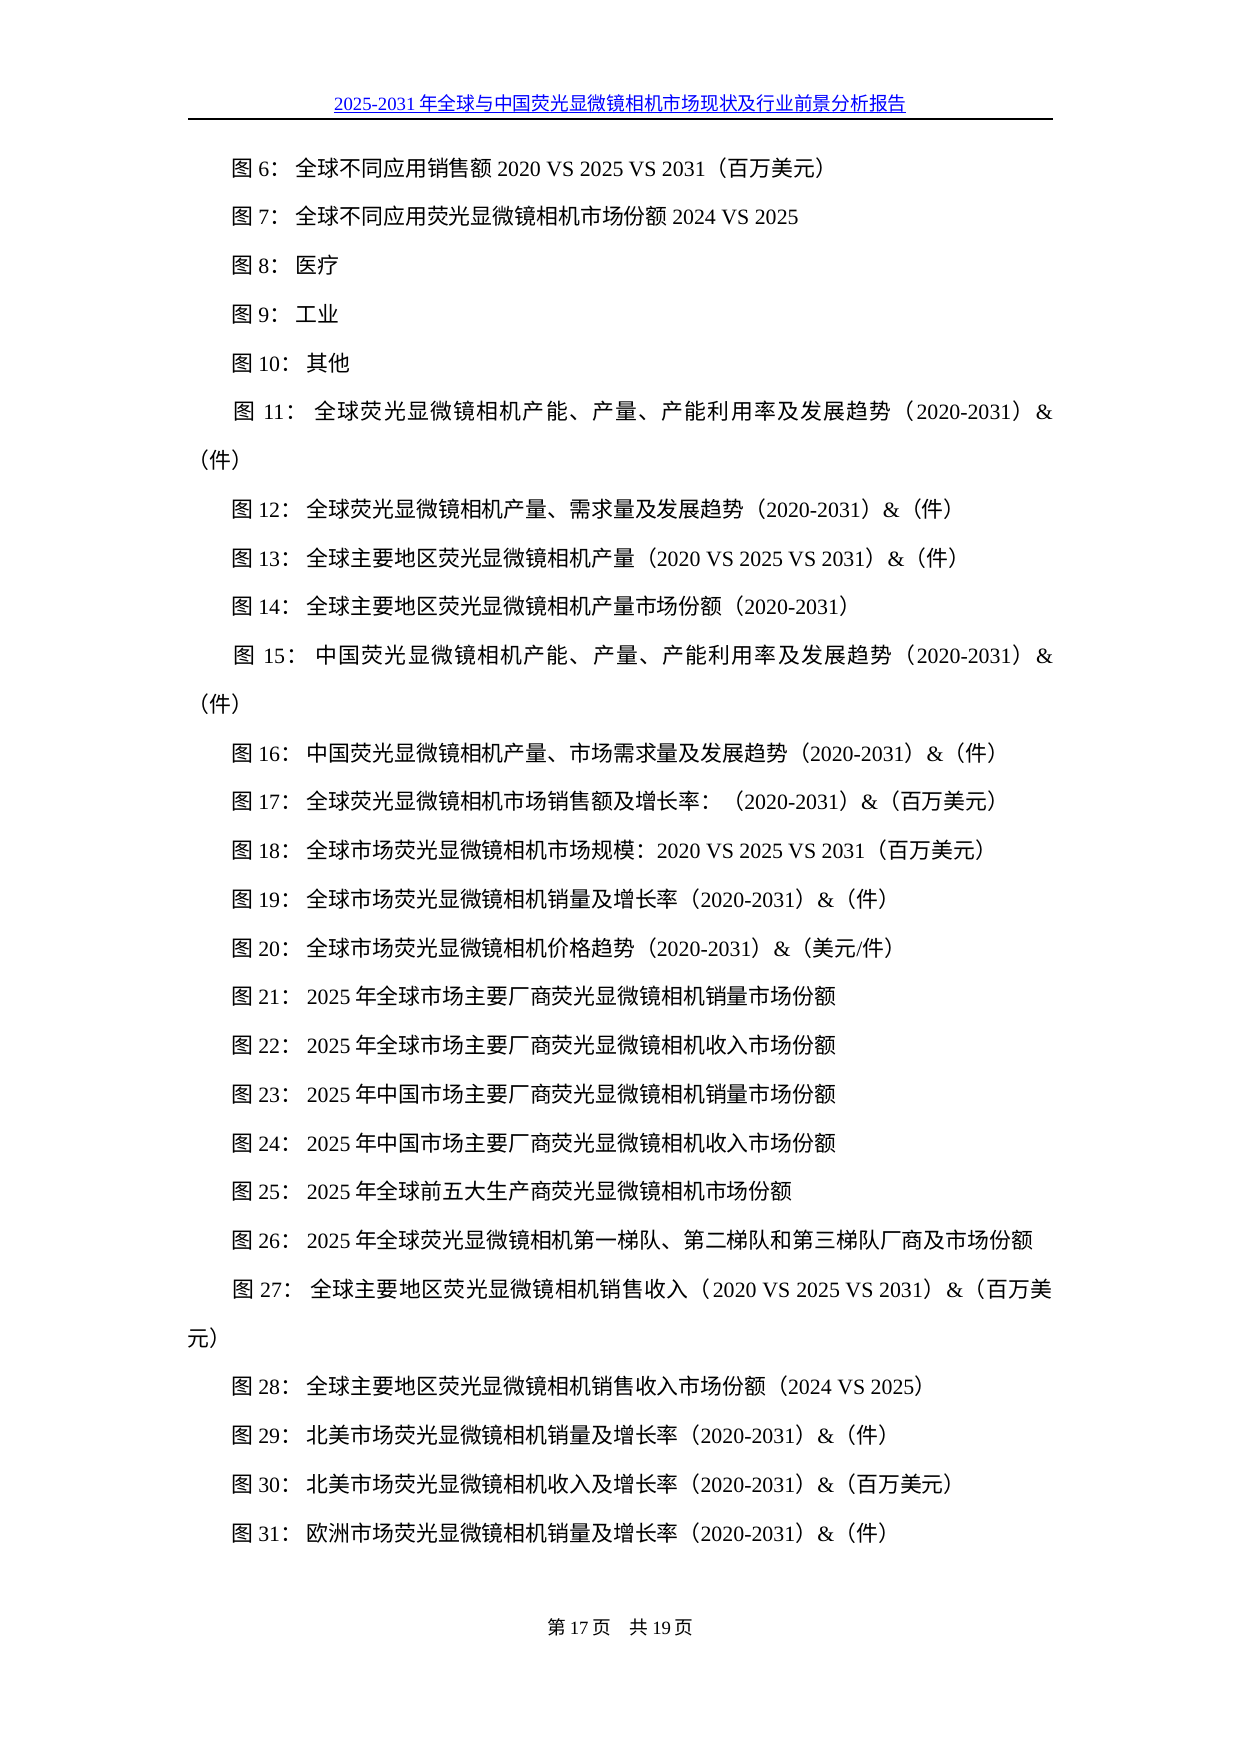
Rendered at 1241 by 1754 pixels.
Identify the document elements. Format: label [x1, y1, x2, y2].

text [187, 150, 1053, 1548]
